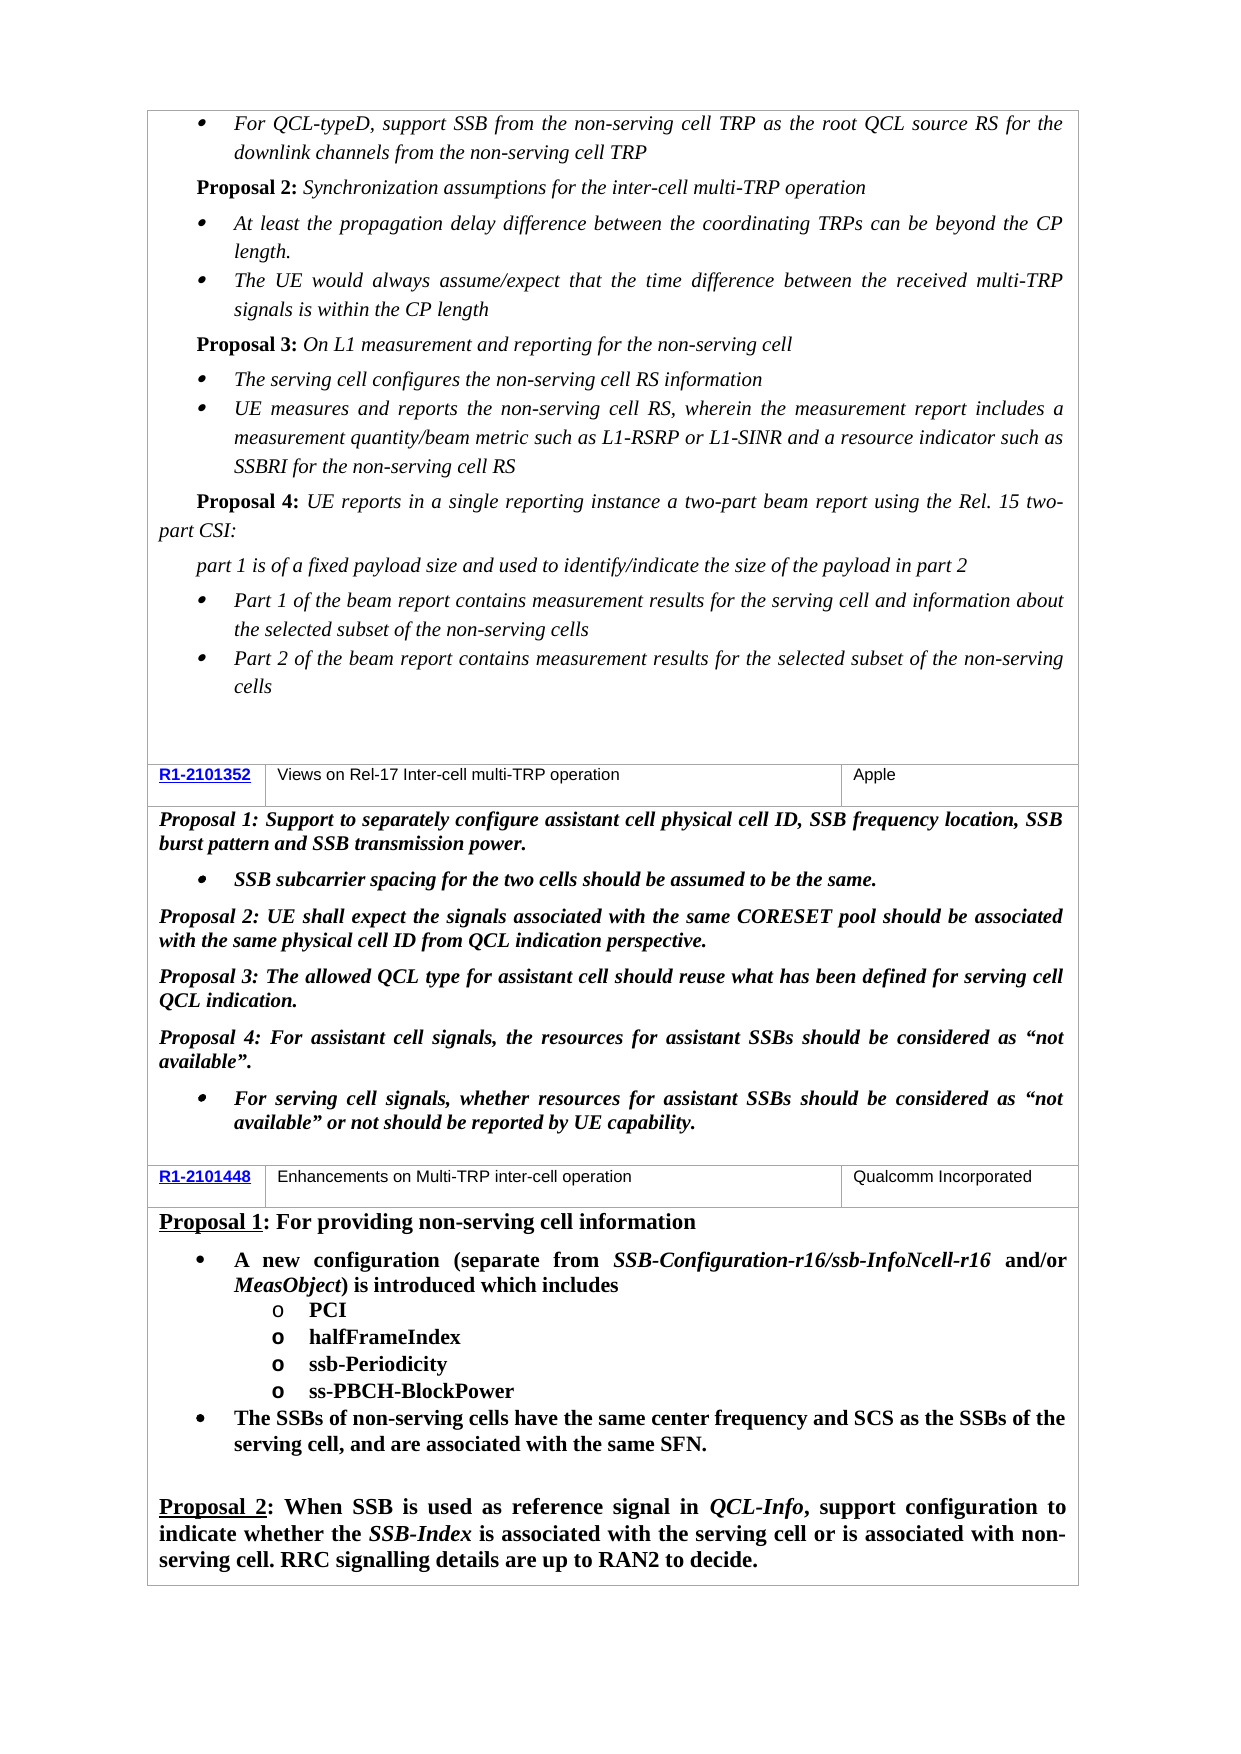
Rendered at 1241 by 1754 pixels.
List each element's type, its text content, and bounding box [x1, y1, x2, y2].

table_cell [148, 1208, 1078, 1585]
table_cell Enhancements on Multi-TRP inter-cell operation [266, 1166, 841, 1207]
table_cell R1-2101352 [148, 765, 265, 806]
table_cell Views on Rel-17 Inter-cell multi-TRP operation [266, 765, 841, 806]
table_cell R1-2101448 [148, 1166, 265, 1207]
table_cell Qualcomm Incorporated [842, 1166, 1078, 1207]
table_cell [148, 111, 1078, 764]
table_cell Apple [842, 765, 1078, 806]
table_cell Proposal 1: Support to separately configure assistant cell physical cell ID, SSB frequency location, SSB burst pattern and SSB transmission power. SSB subcarrier spacing for the two cells should be assumed to be the same. Proposal 2: UE shall expect the signals associated with the same CORESET pool should be associated with the same physical cell ID from QCL indication perspective. Proposal 3: The allowed QCL type for assistant cell should reuse what has been defined for serving cell QCL indication. Proposal 4: For assistant cell signals, the resources for assistant SSBs should be considered as “not available”. For serving cell signals, whether resources for assistant SSBs should be considered as “not available” or not should be reported by UE capability. [148, 807, 1078, 1165]
